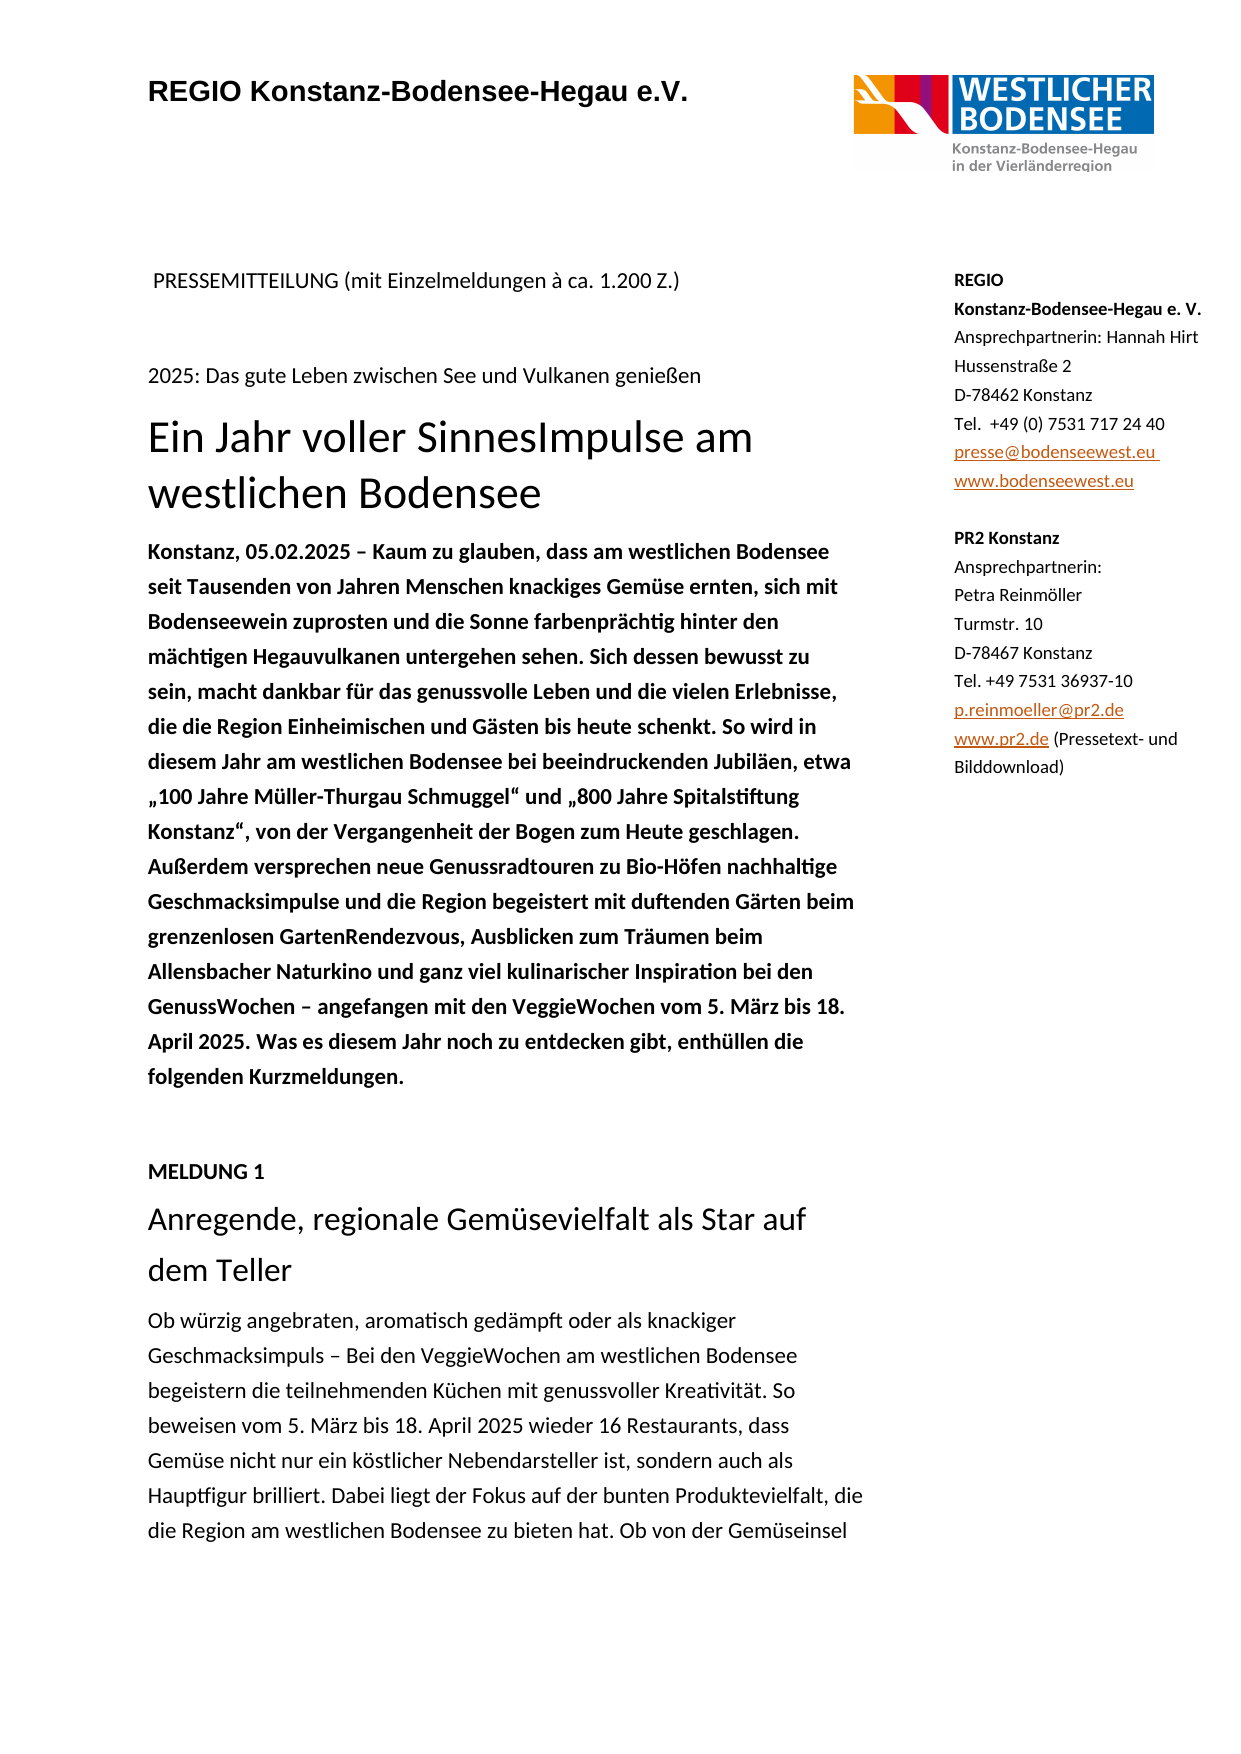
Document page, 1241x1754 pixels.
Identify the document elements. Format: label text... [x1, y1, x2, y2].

text Anregende, regionale Gemüsevielfalt als Star auf dem Teller [148, 1198, 856, 1290]
text MELDUNG 1 [148, 1157, 989, 1185]
text Ein Jahr voller SinnesImpulse am westlichen Bodensee [148, 408, 871, 520]
text Konstanz, 05.02.2025 – Kaum zu glauben, dass am westlichen Bodensee seit Tausenden von Jahren Menschen knackiges Gemüse ernten, sich mit Bodenseewein zuprosten und die Sonne farbenprächtig hinter den mächtigen Hegauvulkanen untergehen sehen. Sich dessen bewusst zu sein, macht dankbar für das genussvolle Leben und die vielen Erlebnisse, die die Region Einheimischen und Gästen bis heute schenkt. So wird in diesem Jahr am westlichen Bodensee bei beeindruckenden Jubiläen, etwa „100 Jahre Müller-Thurgau Schmuggel“ und „800 Jahre Spitalstiftung Konstanz“, von der Vergangenheit der Bogen zum Heute geschlagen. Außerdem versprechen neue Genussradtouren zu Bio-Höfen nachhaltige Geschmacksimpulse und die Region begeistert mit duftenden Gärten beim grenzenlosen GartenRendezvous, Ausblicken zum Träumen beim Allensbacher Naturkino und ganz viel kulinarischer Inspiration bei den GenussWochen – angefangen mit den VeggieWochen vom 5. März bis 18. April 2025. Was es diesem Jahr noch zu entdecken gibt, enthüllen die folgenden Kurzmeldungen. [148, 537, 856, 1090]
picture [853, 75, 1154, 172]
text 2025: Das gute Leben zwischen See und Vulkanen genießen [148, 361, 886, 389]
text PRESSEMITTEILUNG (mit Einzelmeldungen à ca. 1.200 Z.) [148, 266, 856, 294]
